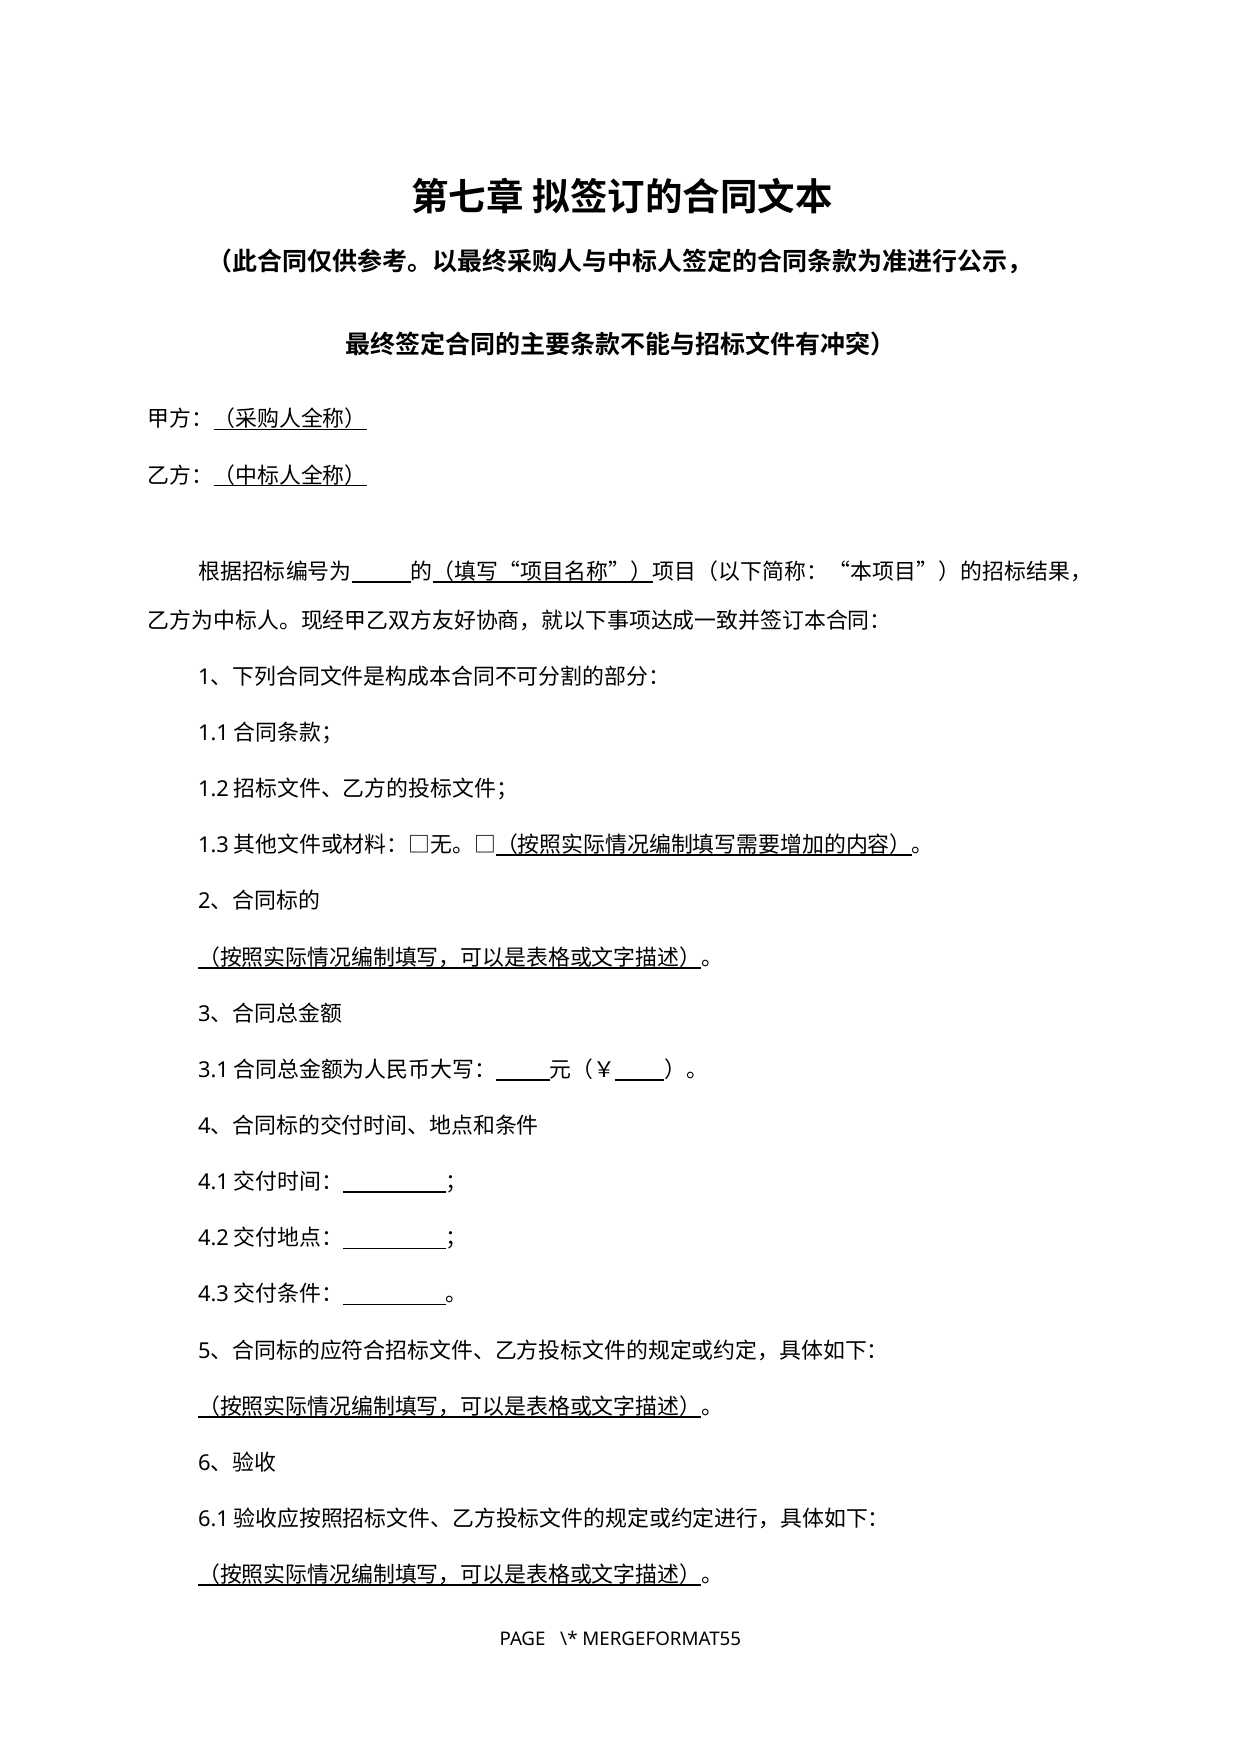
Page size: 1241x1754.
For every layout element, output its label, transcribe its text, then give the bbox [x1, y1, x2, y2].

text 1.3其他文件或材料：□无。□（按照实际情况编制填写需要增加的内容）。 [148, 827, 1092, 859]
text 乙方：（中标人全称） [148, 457, 1092, 490]
text （按照实际情况编制填写，可以是表格或文字描述）。 [148, 939, 1092, 972]
text 根据招标编号为 的（填写“项目名称”）项目（以下简称：“本项目”）的招标结果，乙方为中标人。现经甲乙双方友好协商，就以下事项达成一致并签订本合同： [148, 554, 1092, 635]
text 第七章 拟签订的合同文本 [148, 162, 1092, 227]
text 1.1合同条款； [148, 715, 1092, 747]
text 3、合同总金额 [148, 995, 1092, 1028]
text 最终签定合同的主要条款不能与招标文件有冲突） [148, 310, 1092, 375]
text 1、下列合同文件是构成本合同不可分割的部分： [148, 658, 1092, 691]
text 2、合同标的 [148, 883, 1092, 916]
text 4.3交付条件： 。 [148, 1276, 1092, 1309]
text 4.1交付时间： ； [148, 1164, 1092, 1196]
text 1.2招标文件、乙方的投标文件； [148, 771, 1092, 803]
text （此合同仅供参考。以最终采购人与中标人签定的合同条款为准进行公示， [148, 227, 1092, 292]
text 甲方：（采购人全称） [148, 401, 1092, 433]
text 4、合同标的交付时间、地点和条件 [148, 1108, 1092, 1140]
text 6.1验收应按照招标文件、乙方投标文件的规定或约定进行，具体如下： [148, 1501, 1092, 1533]
text 4.2交付地点： ； [148, 1220, 1092, 1252]
text 3.1合同总金额为人民币大写： 元（￥ ）。 [148, 1052, 1092, 1084]
text （按照实际情况编制填写，可以是表格或文字描述）。 [148, 1388, 1092, 1421]
text （按照实际情况编制填写，可以是表格或文字描述）。 [148, 1557, 1092, 1589]
text 5、合同标的应符合招标文件、乙方投标文件的规定或约定，具体如下： [148, 1332, 1092, 1365]
text 6、验收 [148, 1444, 1092, 1477]
